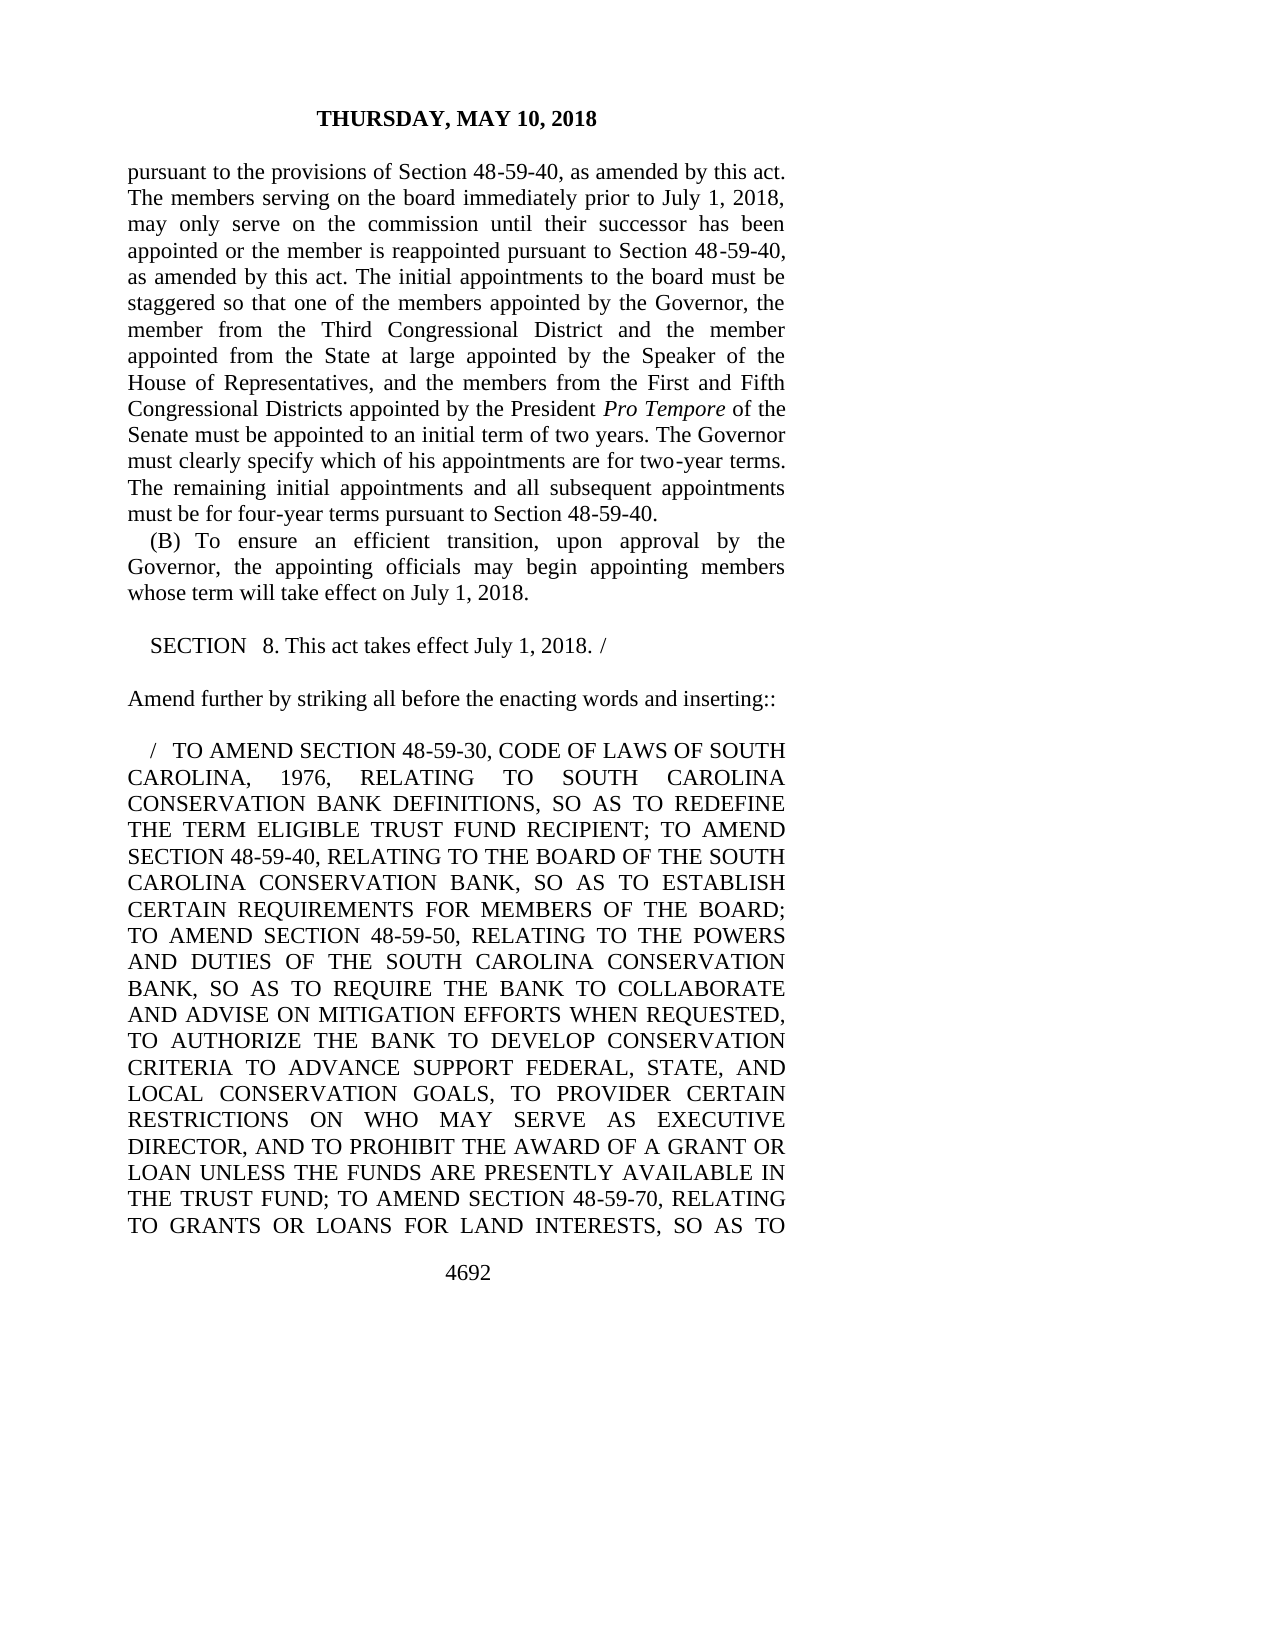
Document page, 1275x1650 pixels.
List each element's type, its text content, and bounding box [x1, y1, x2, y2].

text (B) To ensure an efficient transition, upon approval by the Governor, the appointing officials may begin appointing members whose term will take effect on July 1, 2018. [127, 527, 786, 606]
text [127, 158, 786, 527]
text SECTION 8. This act takes effect July 1, 2018. / [127, 632, 786, 658]
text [127, 737, 786, 1238]
text Amend further by striking all before the enacting words and inserting:: [127, 685, 786, 711]
